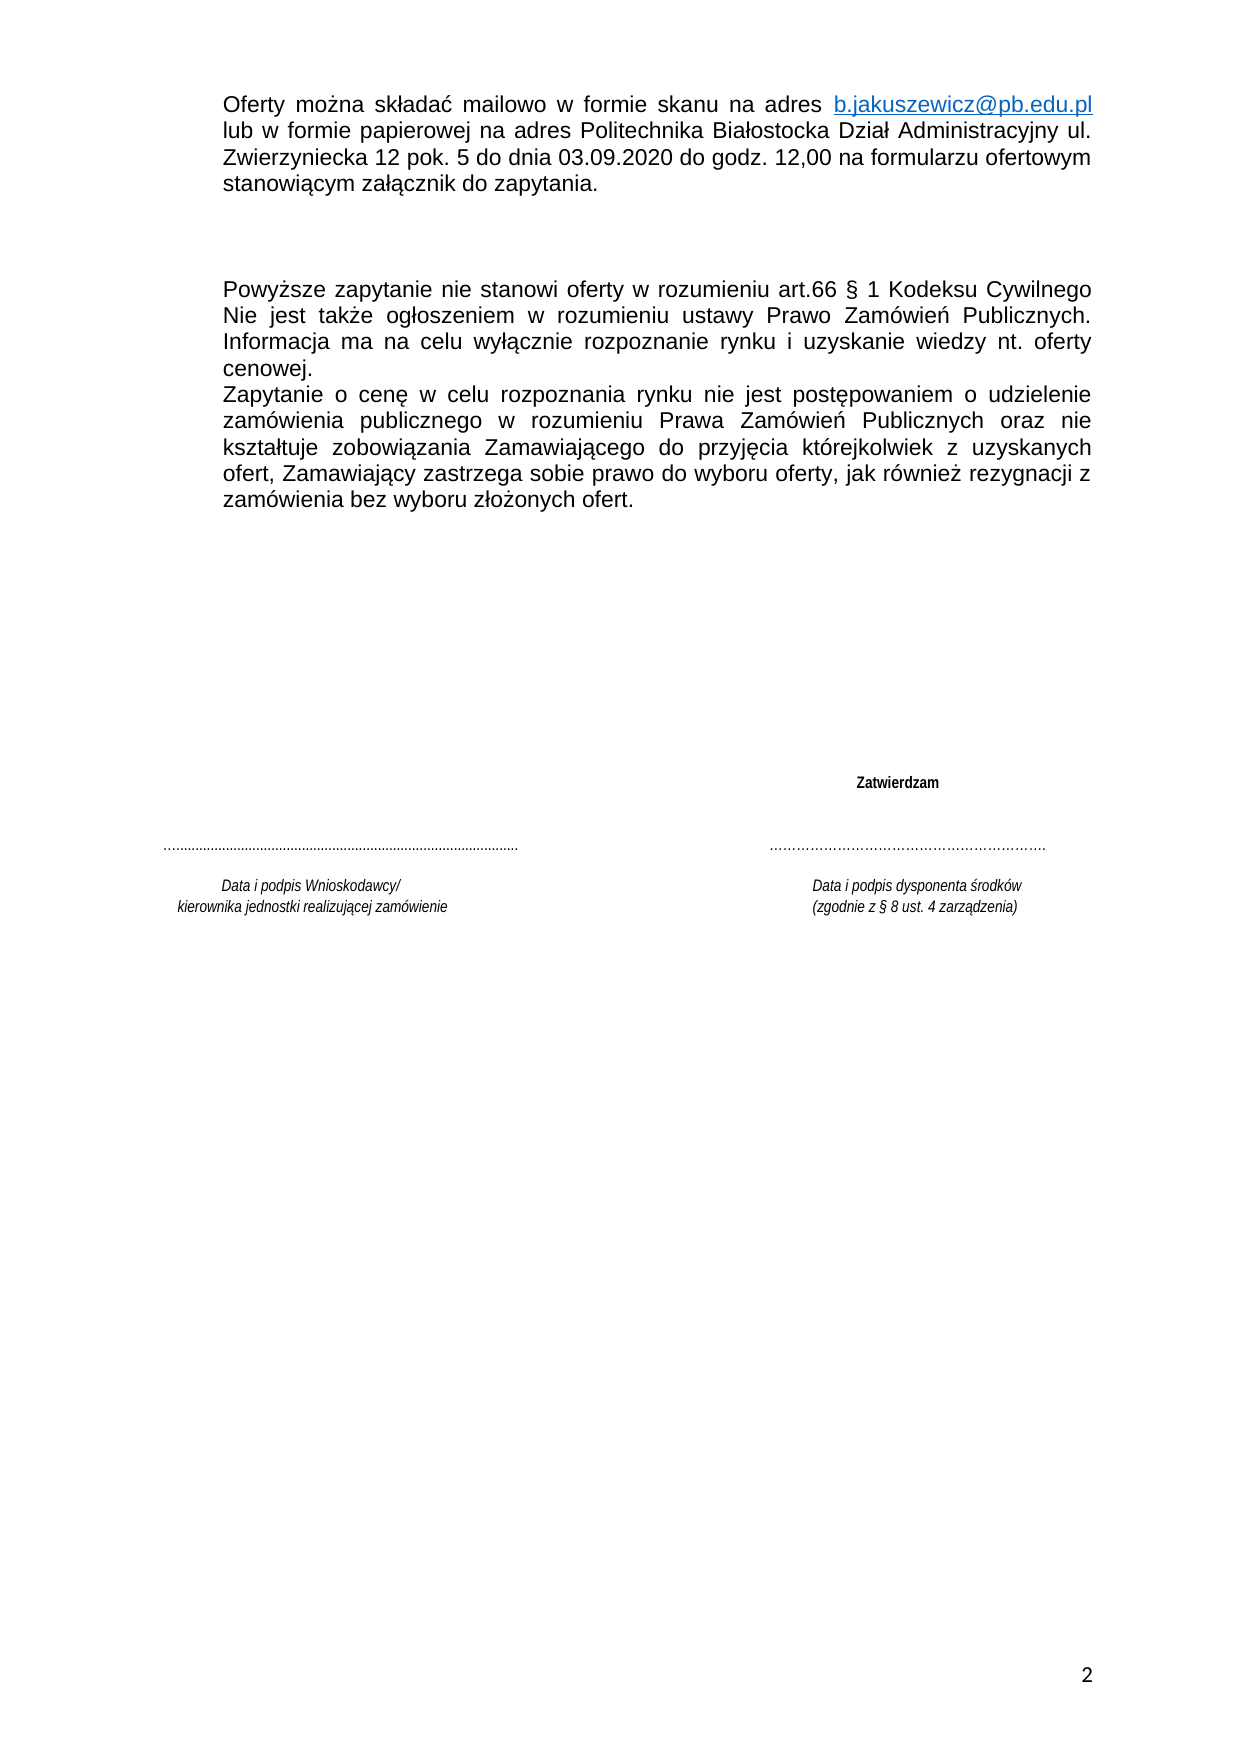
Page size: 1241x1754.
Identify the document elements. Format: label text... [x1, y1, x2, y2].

text Zatwierdzam [811, 773, 1092, 792]
list Oferty można składać mailowo w formie skanu na adres b.jakuszewicz@pb.edu.pl lub w formie papierowej na adres Politechnika Białostocka Dział Administracyjny ul. Zwierzyniecka 12 pok. 5 do dnia 03.09.2020 do godz. 12,00 na formularzu ofertowym stanowiącym załącznik do zapytania. [223, 91, 1092, 197]
text ….......................................................................................... ……………………………………………………. [148, 835, 1092, 854]
text Data i podpis Wnioskodawcy/ Data i podpis dysponenta środków [148, 876, 1092, 895]
list Zapytanie o cenę w celu rozpoznania rynku nie jest postępowaniem o udzielenie zamówienia publicznego w rozumieniu Prawa Zamówień Publicznych oraz nie kształtuje zobowiązania Zamawiającego do przyjęcia którejkolwiek z uzyskanych ofert, Zamawiający zastrzega sobie prawo do wyboru oferty, jak również rezygnacji z zamówienia bez wyboru złożonych ofert. [223, 381, 1092, 513]
text kierownika jednostki realizującej zamówienie (zgodnie z § 8 ust. 4 zarządzenia) [148, 897, 1092, 916]
list Powyższe zapytanie nie stanowi oferty w rozumieniu art.66 § 1 Kodeksu Cywilnego Nie jest także ogłoszeniem w rozumieniu ustawy Prawo Zamówień Publicznych. Informacja ma na celu wyłącznie rozpoznanie rynku i uzyskanie wiedzy nt. oferty cenowej. [223, 276, 1092, 381]
